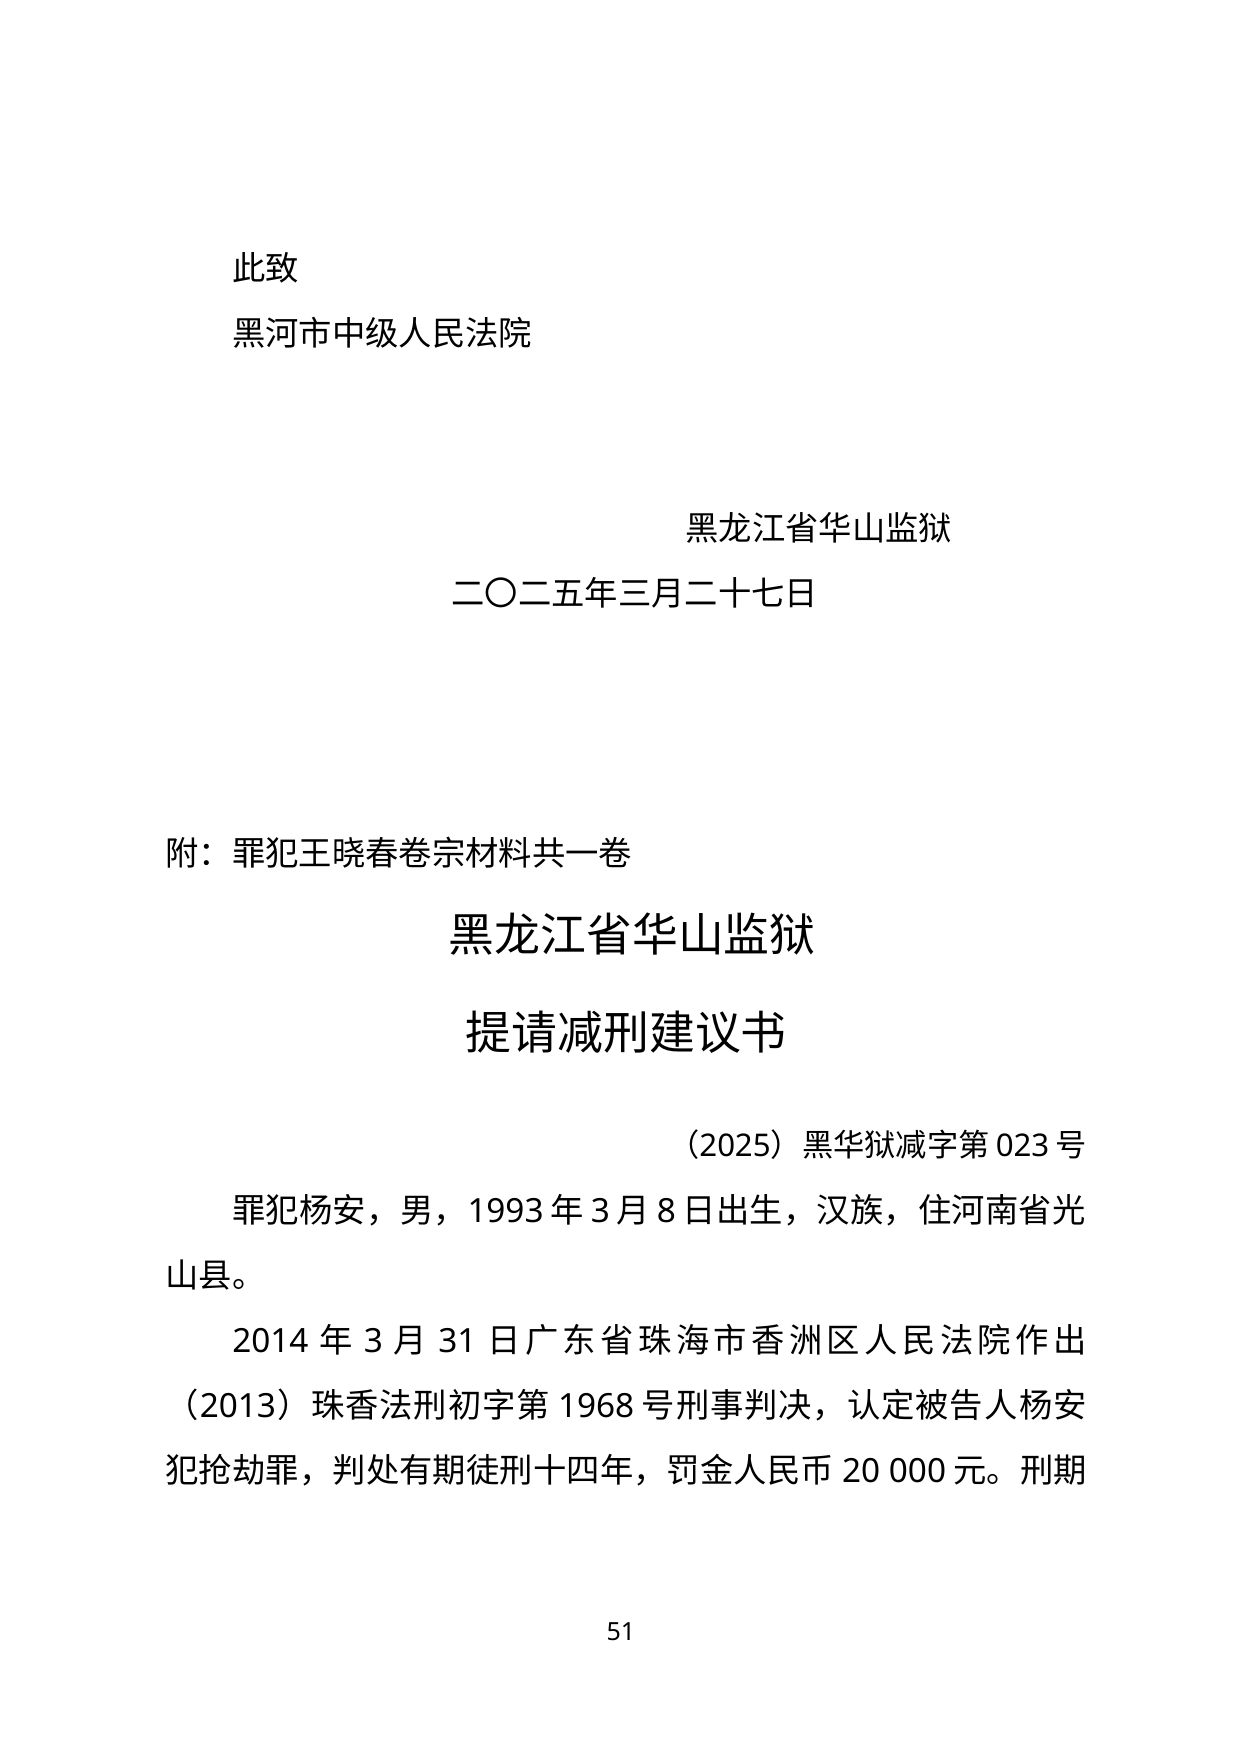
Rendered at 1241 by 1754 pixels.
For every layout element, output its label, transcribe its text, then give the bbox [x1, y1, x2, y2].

text 黑河市中级人民法院 [165, 298, 1087, 363]
text 附：罪犯王晓春卷宗材料共一卷 [165, 818, 1087, 883]
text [165, 1305, 1087, 1500]
text 此致 [165, 233, 1087, 298]
text 罪犯杨安，男，1993年3月8日出生，汉族，住河南省光山县。 [165, 1175, 1087, 1305]
text 二〇二五年三月二十七日 [165, 558, 1087, 623]
text 黑龙江省华山监狱 [165, 493, 1087, 558]
text （2025）黑华狱减字第023号 [165, 1110, 1087, 1175]
text 提请减刑建议书 [165, 980, 1087, 1078]
text 黑龙江省华山监狱 [165, 883, 1087, 980]
